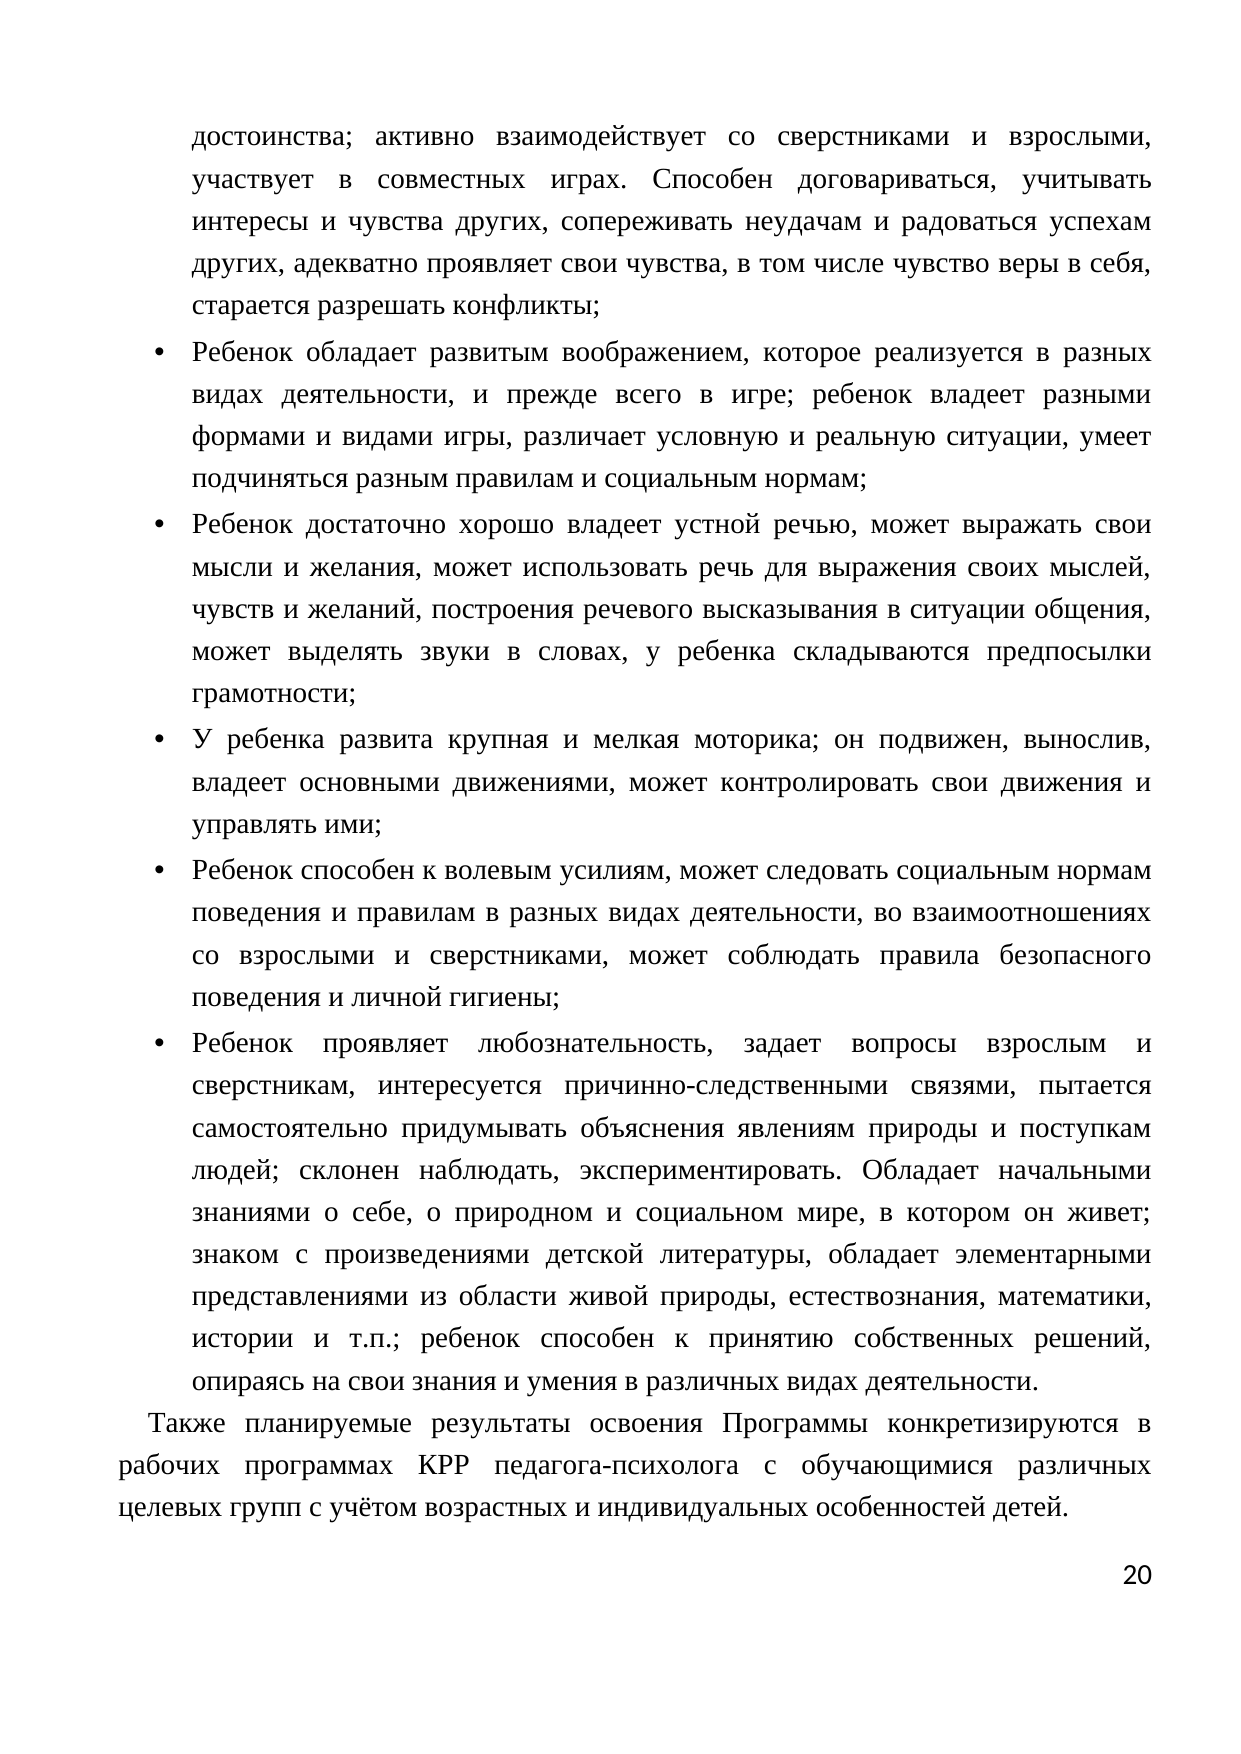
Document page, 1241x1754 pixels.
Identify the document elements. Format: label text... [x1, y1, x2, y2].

list У ребенка развита крупная и мелкая моторика; он подвижен, вынослив, владеет основными движениями, может контролировать свои движения и управлять ими; [154, 722, 1152, 839]
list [154, 118, 1152, 321]
list Ребенок проявляет любознательность, задает вопросы взрослым и сверстникам, интересуется причинно-следственными связями, пытается самостоятельно придумывать объяснения явлениям природы и поступкам людей; склонен наблюдать, экспериментировать. Обладает начальными знаниями о себе, о природном и социальном мире, в котором он живет; знаком с произведениями детской литературы, обладает элементарными представлениями из области живой природы, естествознания, математики, истории и т.п.; ребенок способен к принятию собственных решений, опираясь на свои знания и умения в различных видах деятельности. [154, 1025, 1152, 1396]
list Ребенок обладает развитым воображением, которое реализуется в разных видах деятельности, и прежде всего в игре; ребенок владеет разными формами и видами игры, различает условную и реальную ситуации, умеет подчиняться разным правилам и социальным нормам; [154, 333, 1152, 494]
list Ребенок достаточно хорошо владеет устной речью, может выражать свои мысли и желания, может использовать речь для выражения своих мыслей, чувств и желаний, построения речевого высказывания в ситуации общения, может выделять звуки в словах, у ребенка складываются предпосылки грамотности; [154, 506, 1152, 709]
list Ребенок способен к волевым усилиям, может следовать социальным нормам поведения и правилам в разных видах деятельности, во взаимоотношениях со взрослыми и сверстниками, может соблюдать правила безопасного поведения и личной гигиены; [154, 852, 1152, 1012]
text Также планируемые результаты освоения Программы конкретизируются в рабочих программах КРР педагога-психолога с обучающимися различных целевых групп с учётом возрастных и индивидуальных особенностей детей. [118, 1405, 1152, 1523]
